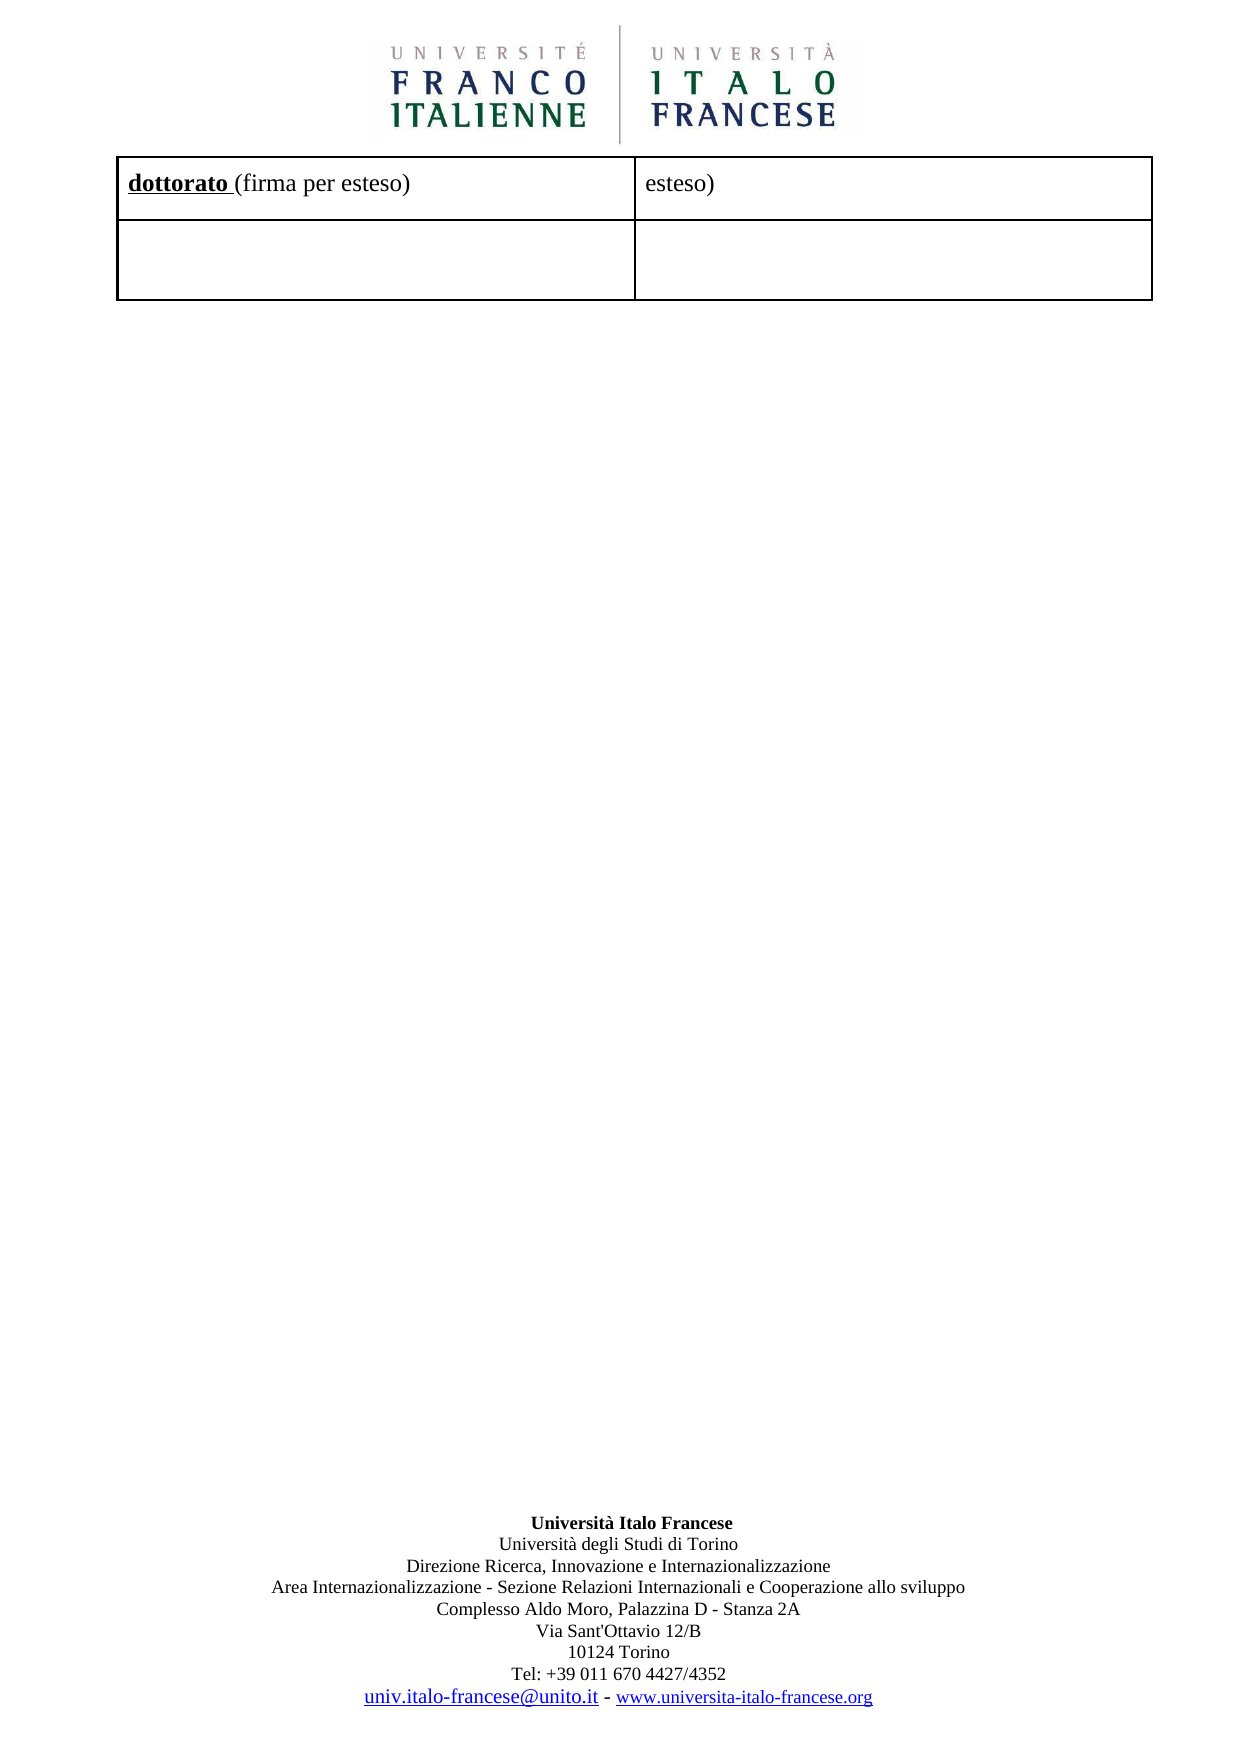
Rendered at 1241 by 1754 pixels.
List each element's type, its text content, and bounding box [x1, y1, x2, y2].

table_cell [119, 221, 634, 299]
table_cell [636, 221, 1151, 299]
table_header Il/la referente amministrativo/a (firma per esteso) [636, 158, 1151, 219]
picture [366, 14, 867, 156]
table_header Il/la direttore/trice della scuola/collegio di dottorato (firma per esteso) [119, 158, 634, 219]
